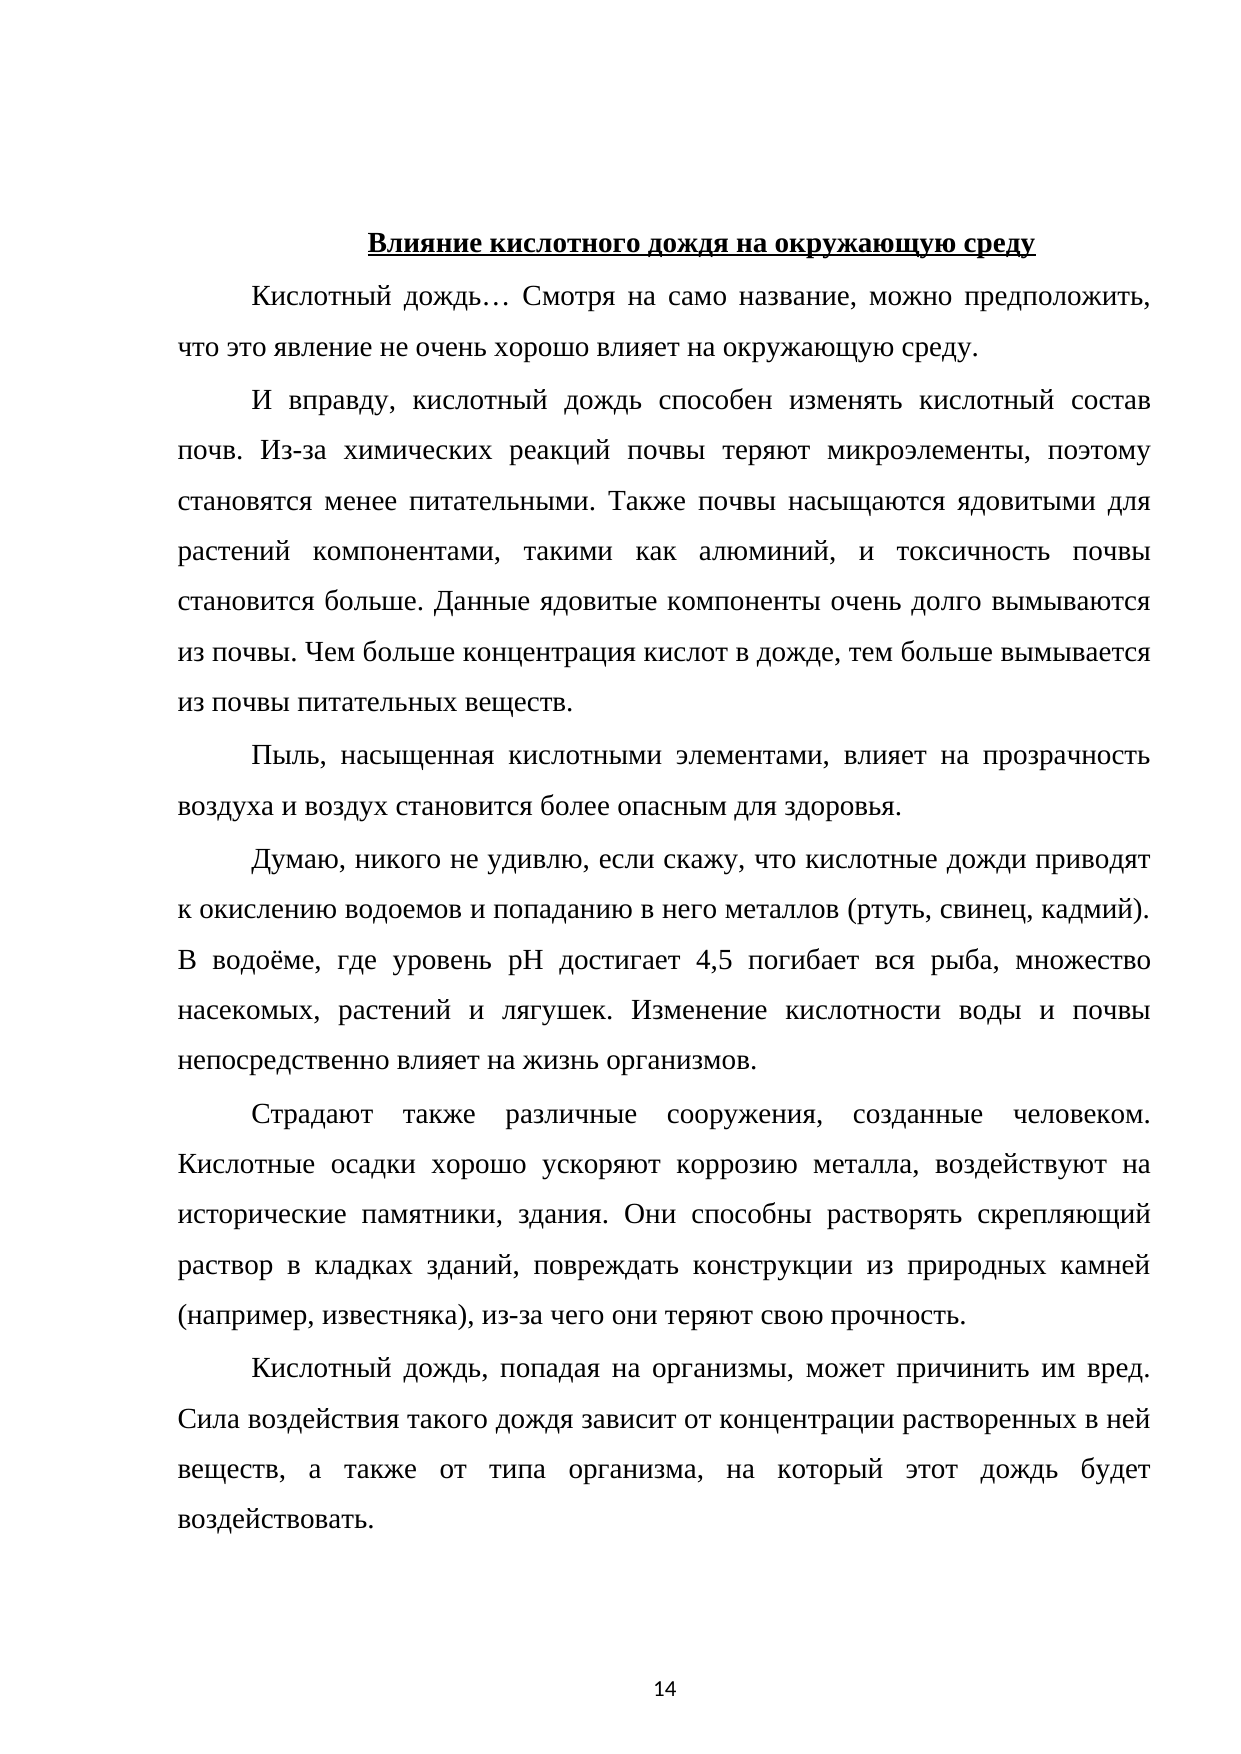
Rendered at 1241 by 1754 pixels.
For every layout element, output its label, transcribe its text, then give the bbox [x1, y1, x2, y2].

text Кислотный дождь… Смотря на само название, можно предположить, что это явление не очень хорошо влияет на окружающую среду. [177, 278, 1152, 362]
text Влияние кислотного дождя на окружающую среду [177, 225, 1152, 258]
text Думаю, никого не удивлю, если скажу, что кислотные дожди приводят к окислению водоемов и попаданию в него металлов (ртуть, свинец, кадмий). В водоёме, где уровень pH достигает 4,5 погибает вся рыба, множество насекомых, растений и лягушек. Изменение кислотности воды и почвы непосредственно влияет на жизнь организмов. [177, 841, 1152, 1076]
text И вправду, кислотный дождь способен изменять кислотный состав почв. Из-за химических реакций почвы теряют микроэлементы, поэтому становятся менее питательными. Также почвы насыщаются ядовитыми для растений компонентами, такими как алюминий, и токсичность почвы становится больше. Данные ядовитые компоненты очень долго вымываются из почвы. Чем больше концентрация кислот в дожде, тем больше вымывается из почвы питательных веществ. [177, 382, 1152, 718]
text Пыль, насыщенная кислотными элементами, влияет на прозрачность воздуха и воздух становится более опасным для здоровья. [177, 737, 1152, 821]
text Страдают также различные сооружения, созданные человеком. Кислотные осадки хорошо ускоряют коррозию металла, воздействуют на исторические памятники, здания. Они способны растворять скрепляющий раствор в кладках зданий, повреждать конструкции из природных камней (например, известняка), из-за чего они теряют свою прочность. [177, 1096, 1152, 1331]
text Кислотный дождь, попадая на организмы, может причинить им вред. Сила воздействия такого дождя зависит от концентрации растворенных в ней веществ, а также от типа организма, на который этот дождь будет воздействовать. [177, 1351, 1152, 1535]
